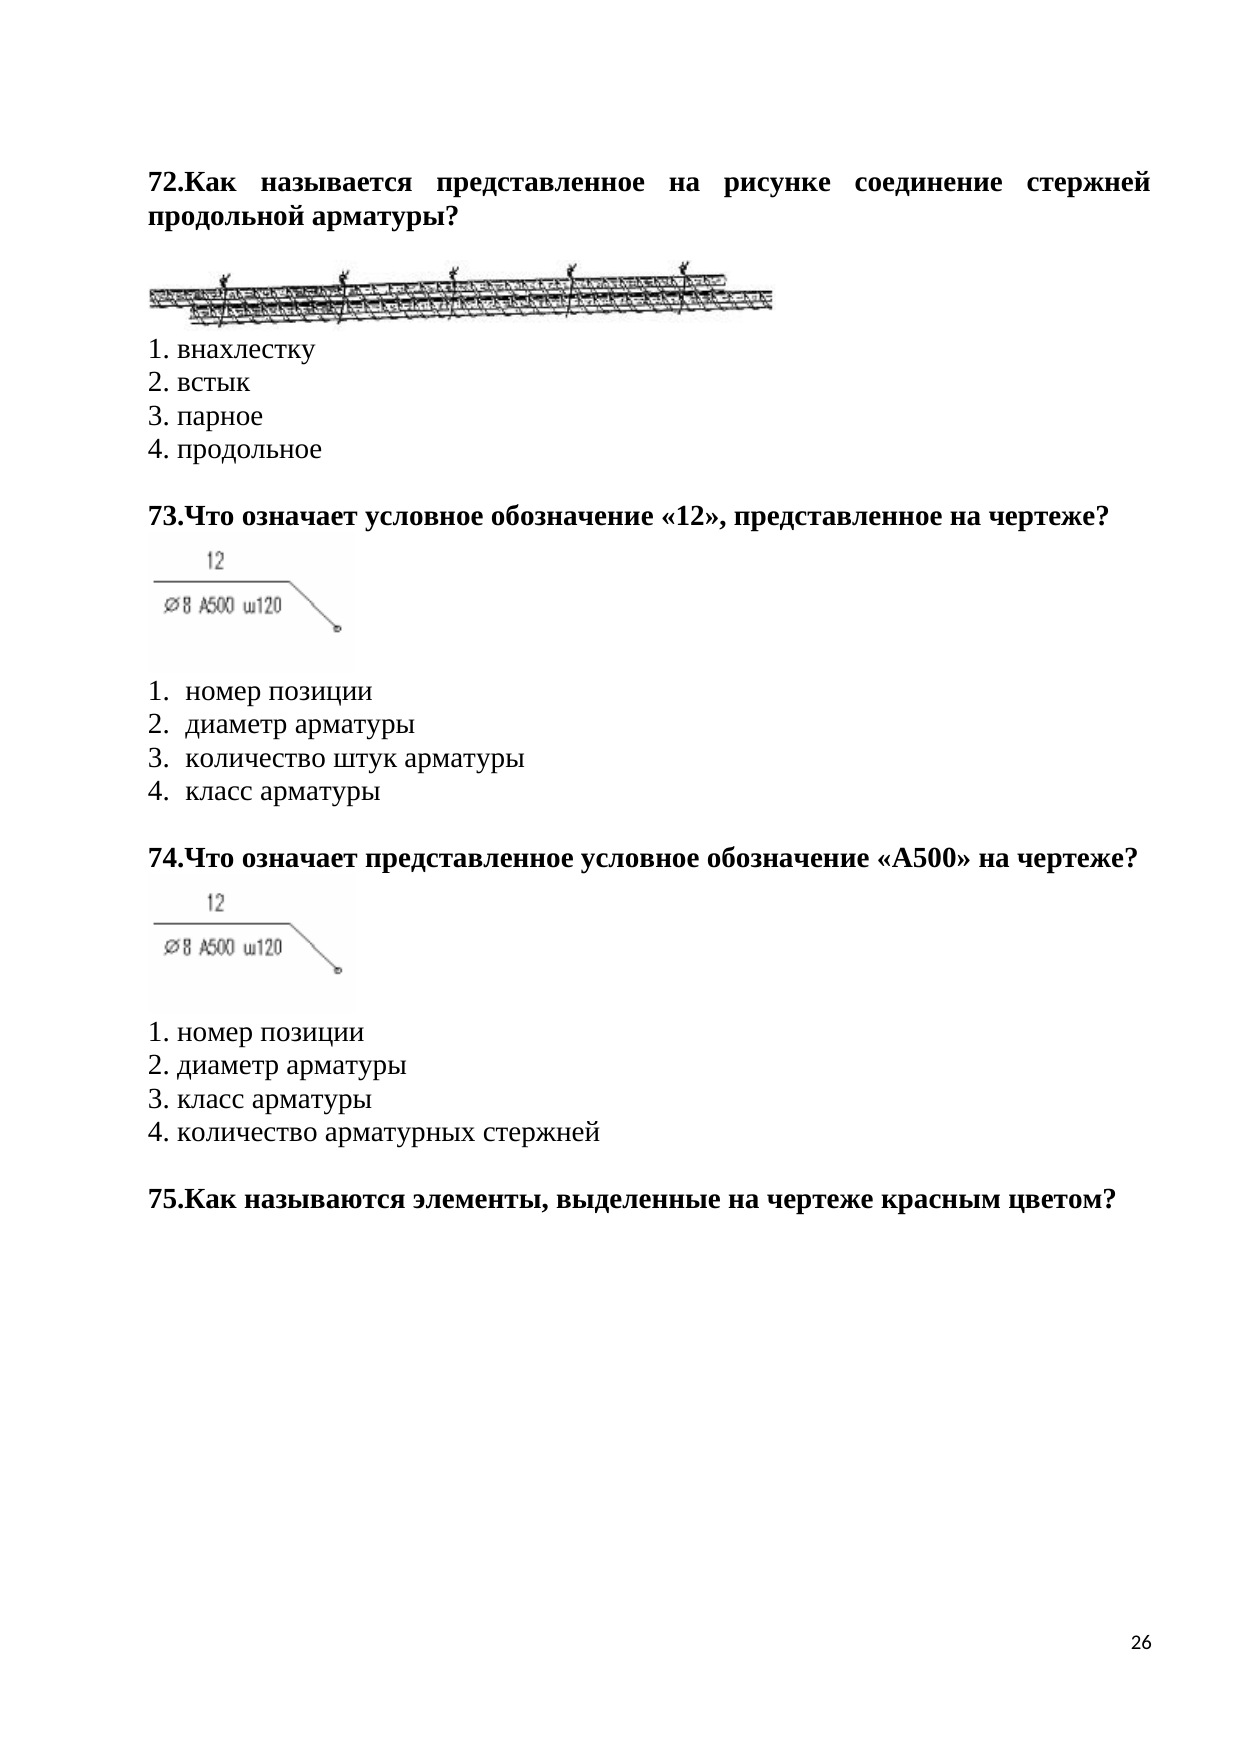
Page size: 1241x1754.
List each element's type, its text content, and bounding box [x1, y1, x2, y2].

text 73.Что означает условное обозначение «12», представленное на чертеже? [148, 498, 1152, 532]
text 3. класс арматуры [148, 1081, 1152, 1114]
text 75.Как называются элементы, выделенные на чертеже красным цветом? [148, 1182, 1152, 1215]
text 72.Как называется представленное на рисунке соединение стержней продольной арматуры? [148, 164, 1152, 231]
list класс арматуры [148, 773, 1152, 807]
text 4. количество арматурных стержней [148, 1114, 1152, 1148]
list диаметр арматуры [148, 706, 1152, 740]
text 1. номер позиции [148, 1014, 1152, 1047]
list количество штук арматуры [148, 740, 1152, 773]
list номер позиции [148, 673, 1152, 706]
text 2. диаметр арматуры [148, 1047, 1152, 1081]
picture [147, 260, 777, 331]
text 3. парное [148, 398, 1152, 431]
text 74.Что означает представленное условное обозначение «А500» на чертеже? [148, 840, 1152, 874]
text 4. продольное [148, 431, 1152, 465]
picture [147, 873, 396, 1014]
text 1. внахлестку [148, 331, 1152, 364]
text 2. встык [148, 364, 1152, 398]
picture [147, 532, 395, 673]
